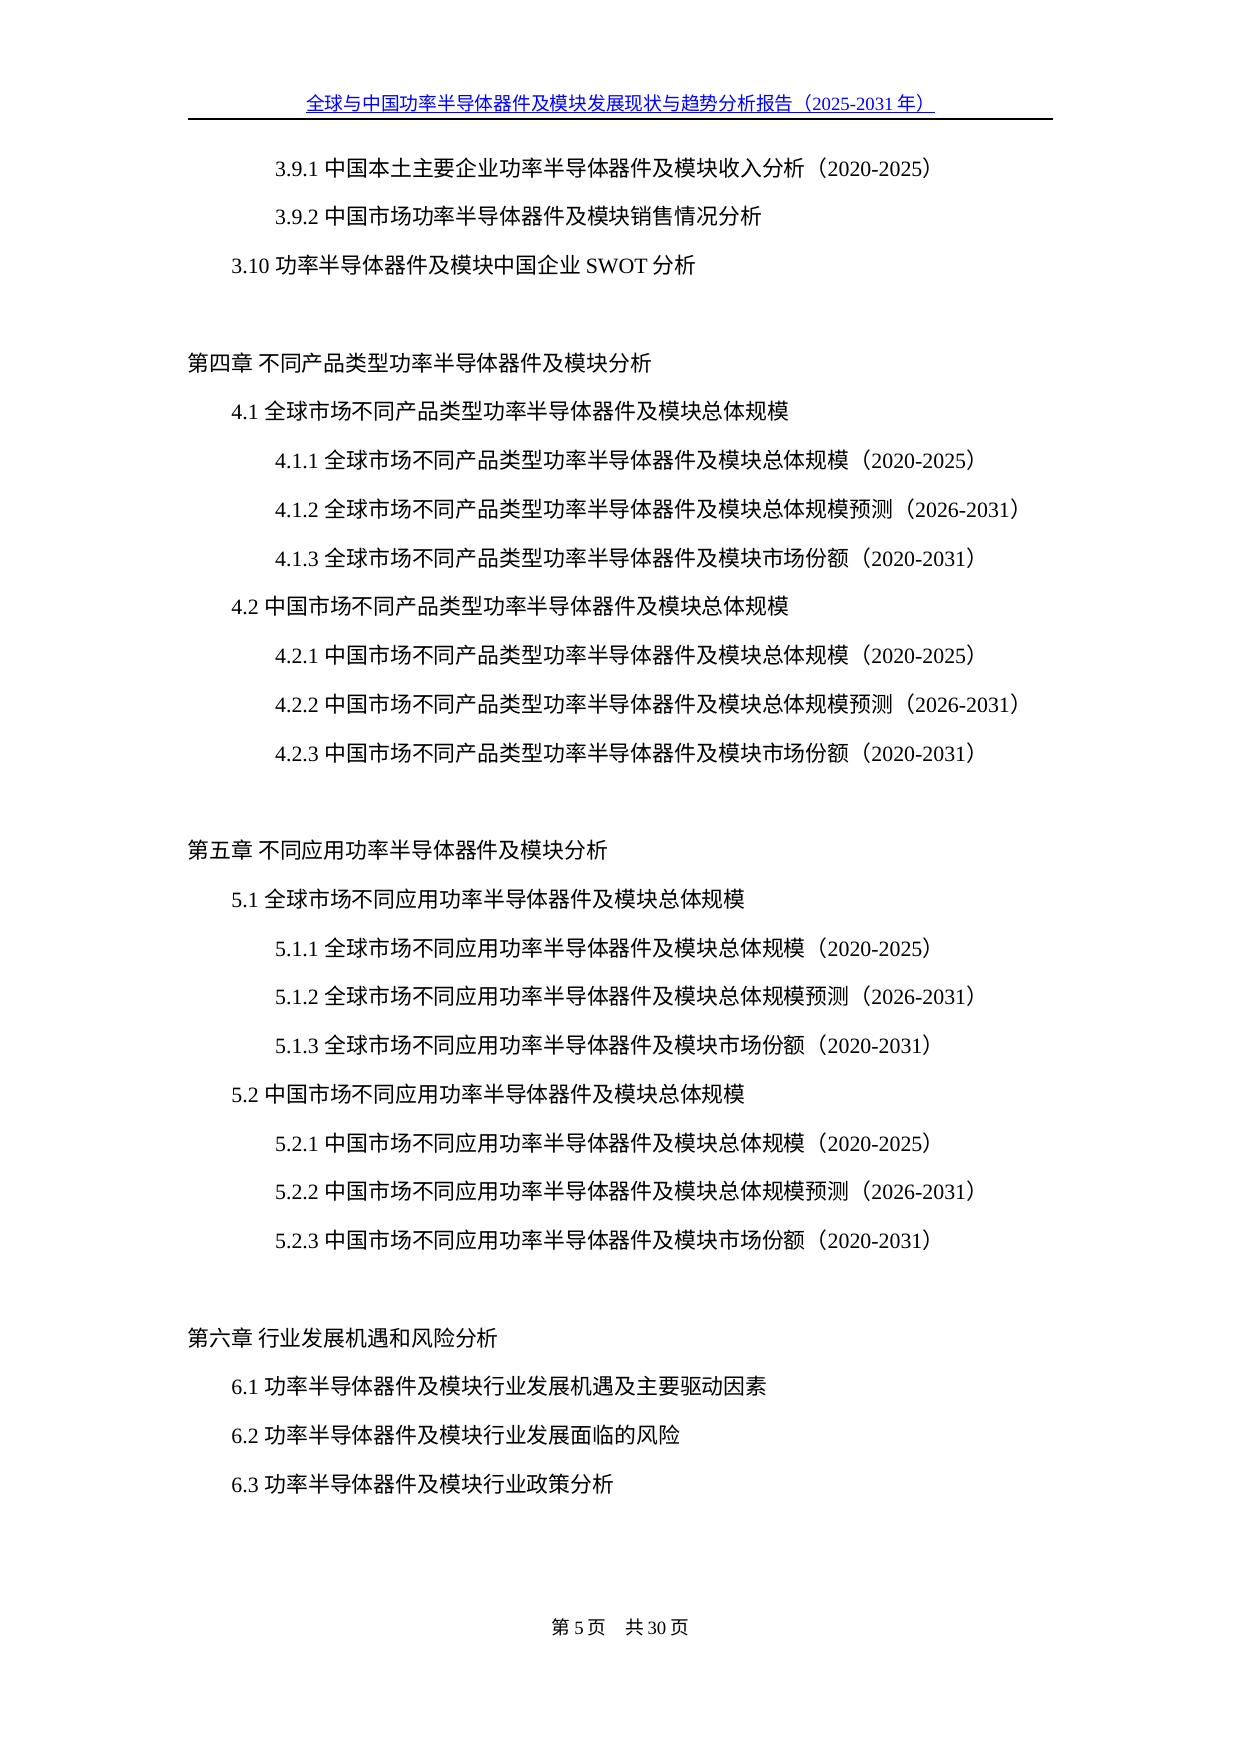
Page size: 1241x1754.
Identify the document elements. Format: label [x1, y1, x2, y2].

text [187, 150, 1053, 1499]
